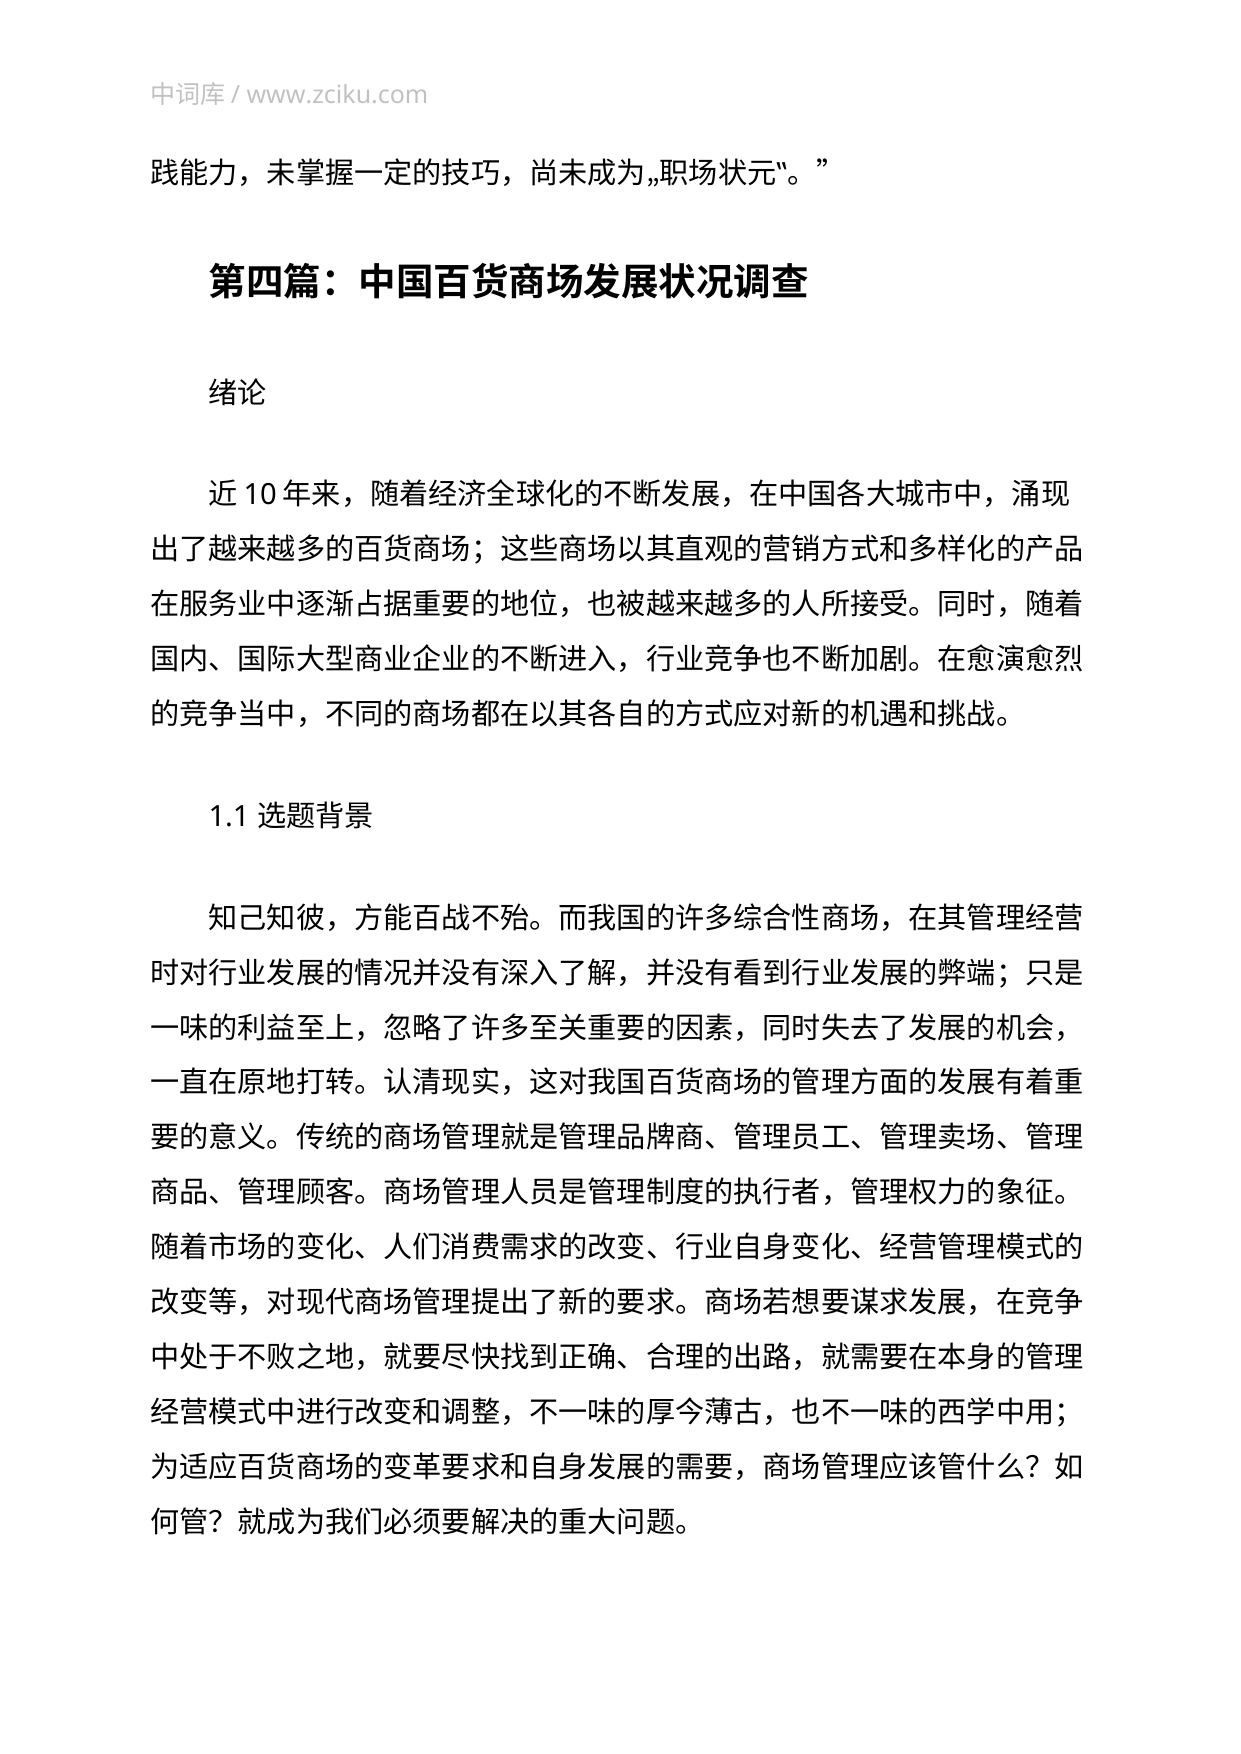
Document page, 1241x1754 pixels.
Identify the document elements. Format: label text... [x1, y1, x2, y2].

text 1.1 选题背景 [150, 792, 1090, 835]
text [150, 150, 1090, 192]
text 第四篇：中国百货商场发展状况调查 [150, 252, 1090, 306]
text 近10年来，随着经济全球化的不断发展，在中国各大城市中，涌现出了越来越多的百货商场；这些商场以其直观的营销方式和多样化的产品在服务业中逐渐占据重要的地位，也被越来越多的人所接受。同时，随着国内、国际大型商业企业的不断进入，行业竞争也不断加剧。在愈演愈烈的竞争当中，不同的商场都在以其各自的方式应对新的机遇和挑战。 [150, 471, 1090, 733]
text 知己知彼，方能百战不殆。而我国的许多综合性商场，在其管理经营时对行业发展的情况并没有深入了解，并没有看到行业发展的弊端；只是一味的利益至上，忽略了许多至关重要的因素，同时失去了发展的机会，一直在原地打转。认清现实，这对我国百货商场的管理方面的发展有着重要的意义。传统的商场管理就是管理品牌商、管理员工、管理卖场、管理商品、管理顾客。商场管理人员是管理制度的执行者，管理权力的象征。随着市场的变化、人们消费需求的改变、行业自身变化、经营管理模式的改变等，对现代商场管理提出了新的要求。商场若想要谋求发展，在竞争中处于不败之地，就要尽快找到正确、合理的出路，就需要在本身的管理经营模式中进行改变和调整，不一味的厚今薄古，也不一味的西学中用；为适应百货商场的变革要求和自身发展的需要，商场管理应该管什么？如何管？就成为我们必须要解决的重大问题。 [150, 894, 1090, 1541]
text 绪论 [150, 369, 1090, 411]
